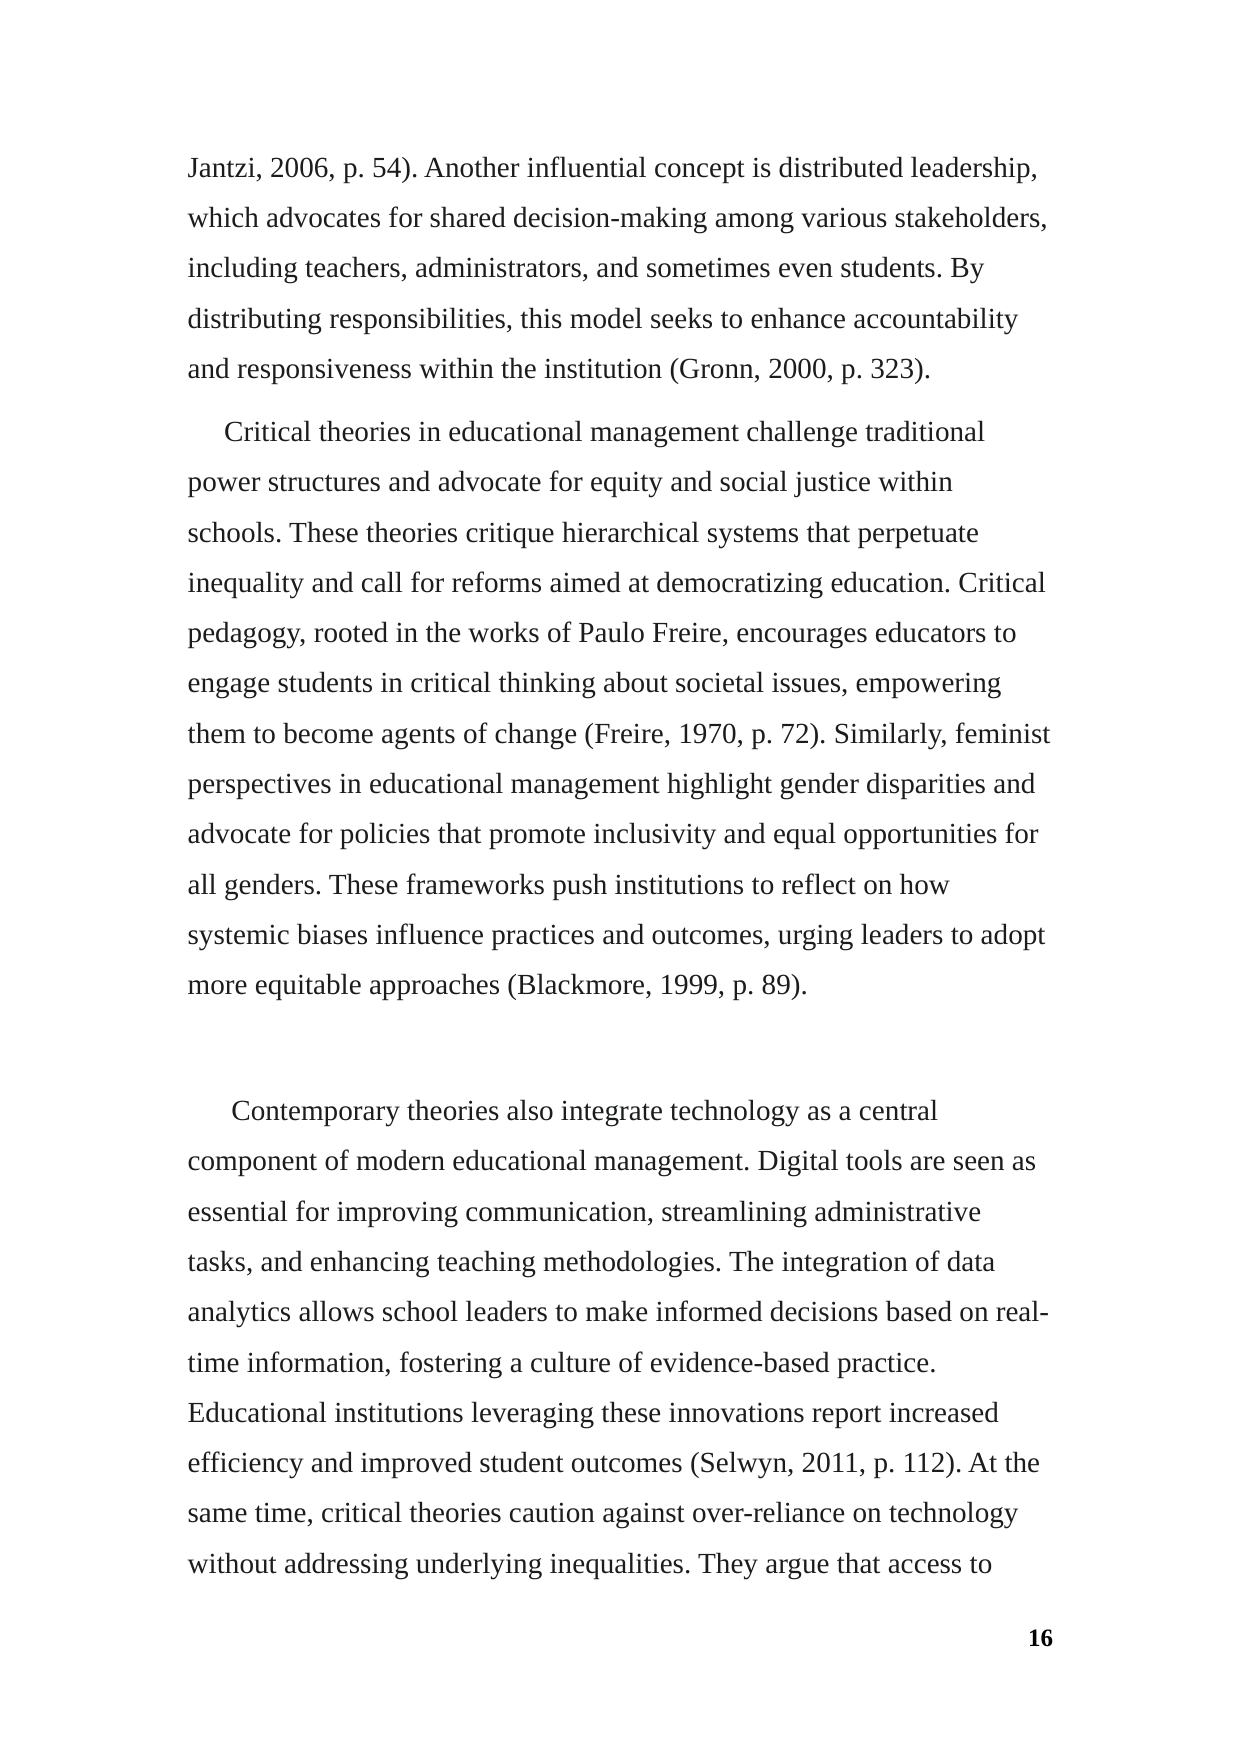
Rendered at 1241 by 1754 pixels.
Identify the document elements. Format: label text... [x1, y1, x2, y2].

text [187, 1093, 1053, 1579]
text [187, 150, 1053, 385]
text Critical theories in educational management challenge traditional power structures and advocate for equity and social justice within schools. These theories critique hierarchical systems that perpetuate inequality and call for reforms aimed at democratizing education. Critical pedagogy, rooted in the works of Paulo Freire, encourages educators to engage students in critical thinking about societal issues, empowering them to become agents of change (Freire, 1970, p. 72). Similarly, feminist perspectives in educational management highlight gender disparities and advocate for policies that promote inclusivity and equal opportunities for all genders. These frameworks push institutions to reflect on how systemic biases influence practices and outcomes, urging leaders to adopt more equitable approaches (Blackmore, 1999, p. 89). [187, 414, 1053, 1001]
